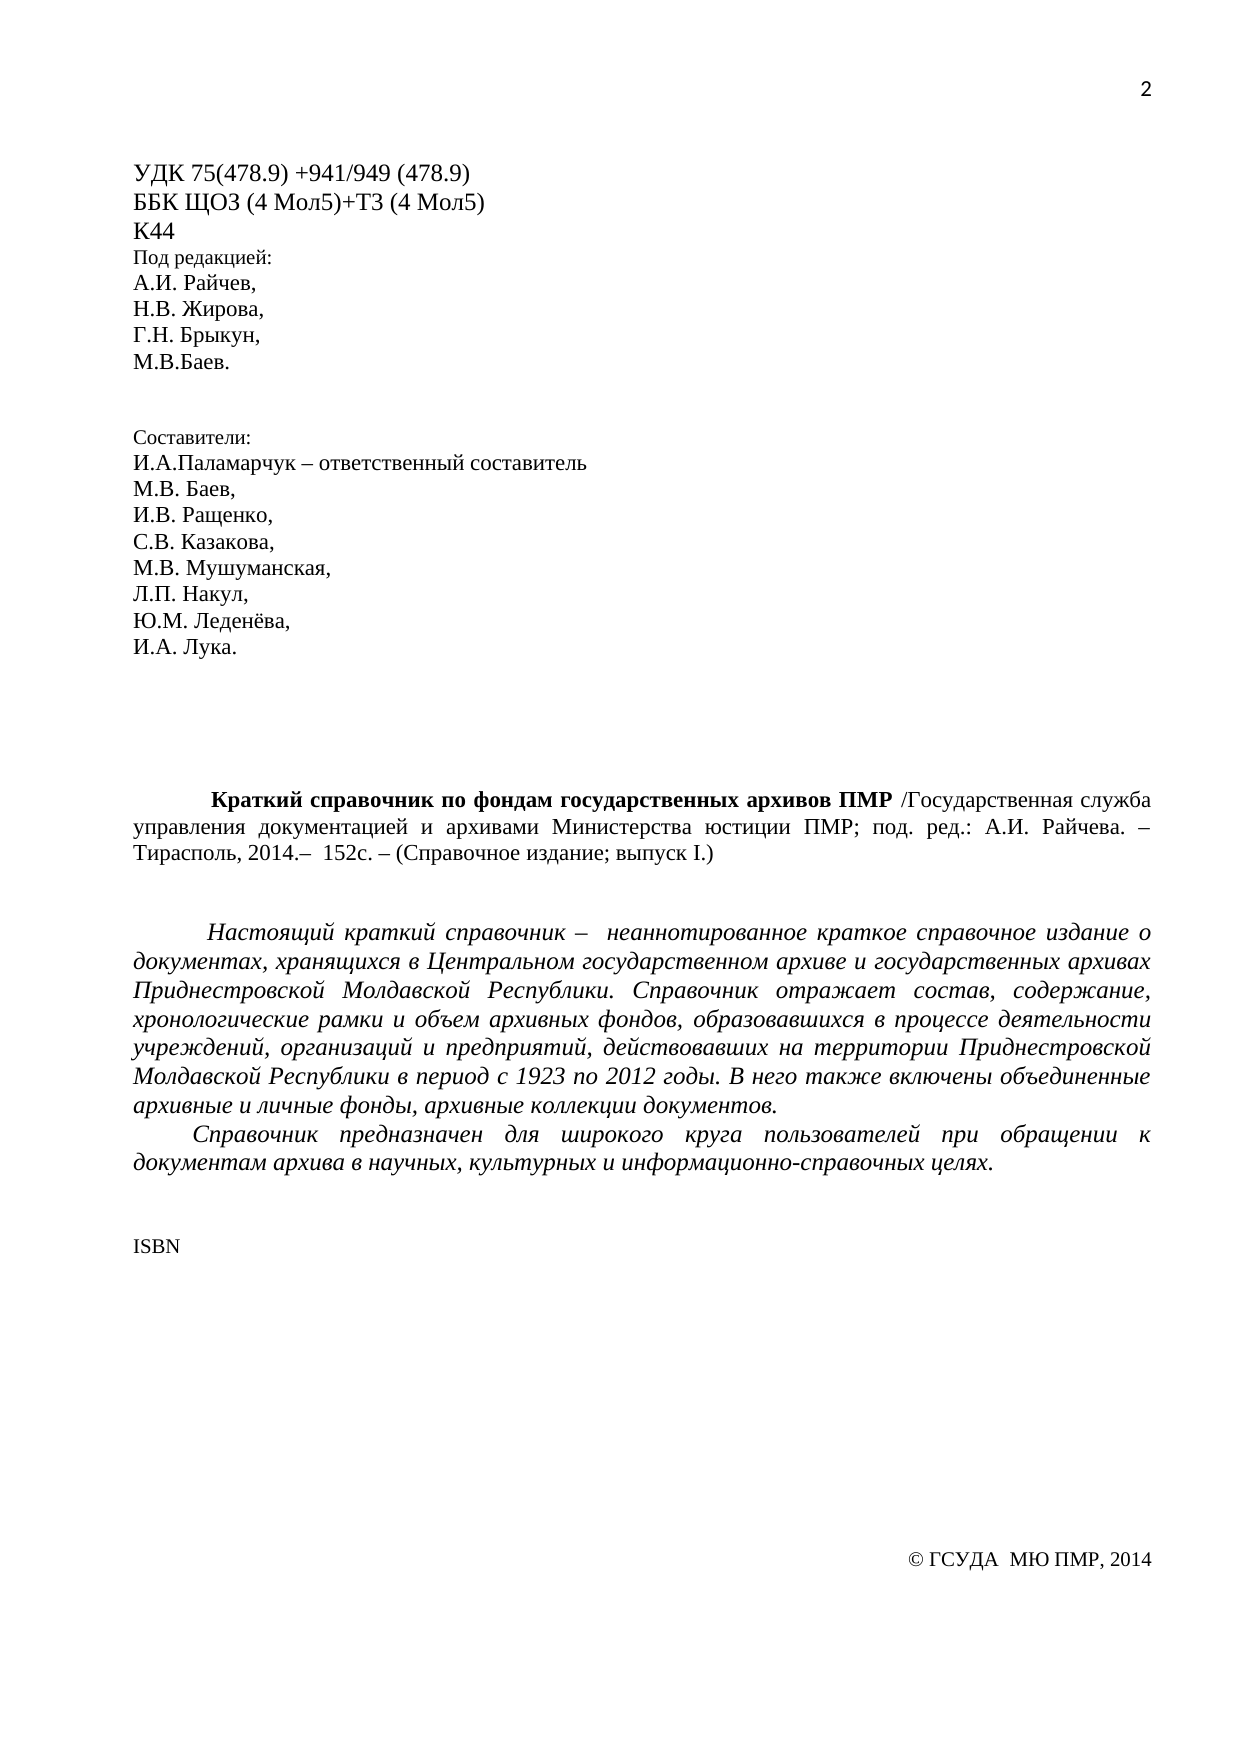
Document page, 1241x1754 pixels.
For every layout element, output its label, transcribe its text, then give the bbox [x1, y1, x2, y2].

text ББК ЩОЗ (4 Мол5)+Т3 (4 Мол5) [133, 187, 1152, 216]
text Составители: [133, 425, 1152, 449]
text Н.В. Жирова, [133, 295, 1152, 322]
text И.А.Паламарчук – ответственный составитель [133, 449, 1152, 475]
text М.В.Баев. [133, 348, 1152, 374]
text И.А. Лука. [133, 633, 1152, 659]
text С.В. Казакова, [133, 528, 1152, 554]
text К44 [133, 216, 1152, 245]
text М.В. Баев, [133, 475, 1152, 501]
text Справочник предназначен для широкого круга пользователей при обращении к документам архива в научных, культурных и информационно-справочных целях. [133, 1119, 1152, 1176]
text И.В. Ращенко, [133, 501, 1152, 528]
text А.И. Райчев, [133, 269, 1152, 295]
text © ГСУДА МЮ ПМР, 2014 [133, 1547, 1152, 1571]
text УДК 75(478.9) +941/949 (478.9) [133, 158, 1152, 187]
text Настоящий краткий справочник – неаннотированное краткое справочное издание о документах, хранящихся в Центральном государственном архиве и государственных архивах Приднестровской Молдавской Республики. Справочник отражает состав, содержание, хронологические рамки и объем архивных фондов, образовавшихся в процессе деятельности учреждений, организаций и предприятий, действовавших на территории Приднестровской Молдавской Республики в период с 1923 по 2012 годы. В него также включены объединенные архивные и личные фонды, архивные коллекции документов. [133, 917, 1152, 1119]
text Г.Н. Брыкун, [133, 322, 1152, 348]
text Л.П. Накул, [133, 581, 1152, 607]
text М.В. Мушуманская, [133, 554, 1152, 581]
text Под редакцией: [133, 245, 1152, 269]
text Ю.М. Леденёва, [133, 607, 1152, 633]
text ISBN [133, 1234, 1152, 1258]
text Краткий справочник по фондам государственных архивов ПМР /Государственная служба управления документацией и архивами Министерства юстиции ПМР; под. ред.: А.И. Райчева. – Тирасполь, 2014.– 152с. – (Справочное издание; выпуск I.) [133, 786, 1152, 865]
